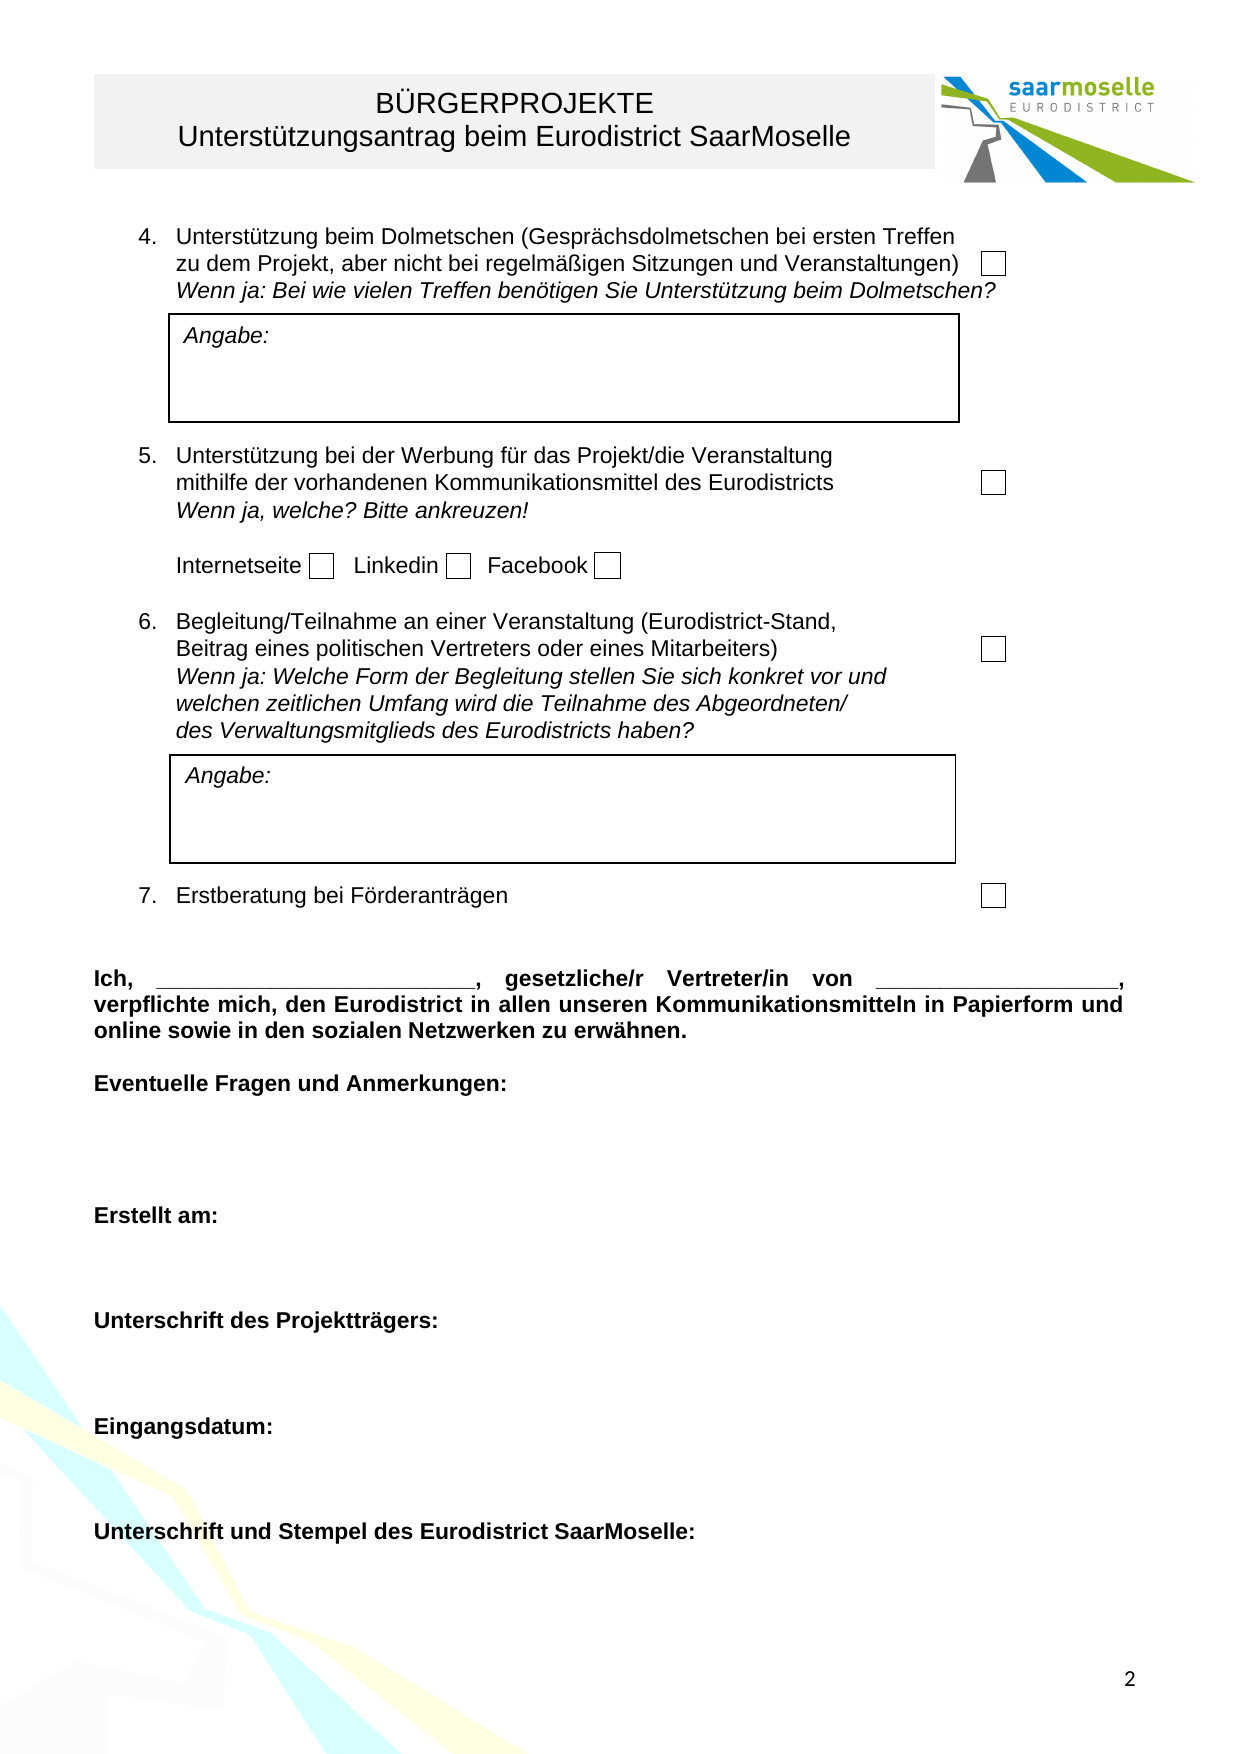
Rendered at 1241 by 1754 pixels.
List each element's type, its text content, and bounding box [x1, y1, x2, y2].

list Unterstützung bei der Werbung für das Projekt/die Veranstaltung [138, 442, 1125, 468]
text Ich, _________________________, gesetzliche/r Vertreter/in von ___________________, verpflichte mich, den Eurodistrict in allen unseren Kommunikationsmitteln in Papierform und online sowie in den sozialen Netzwerken zu erwähnen. [94, 965, 1125, 1044]
text Beitrag eines politischen Vertreters oder eines Mitarbeiters) [102, 635, 1125, 662]
list Erstberatung bei Förderanträgen [138, 882, 1125, 908]
text des Verwaltungsmitglieds des Eurodistricts haben? [168, 717, 1125, 744]
text Unterschrift und Stempel des Eurodistrict SaarMoselle: [94, 1518, 1125, 1544]
text Erstellt am: [94, 1202, 1125, 1228]
text Eingangsdatum: [94, 1413, 1125, 1439]
text Wenn ja: Welche Form der Begleitung stellen Sie sich konkret vor und [168, 663, 1125, 689]
text mithilfe der vorhandenen Kommunikationsmittel des Eurodistricts [102, 469, 1125, 496]
text Wenn ja: Bei wie vielen Treffen benötigen Sie Unterstützung beim Dolmetschen? [102, 277, 1125, 304]
list Begleitung/Teilnahme an einer Veranstaltung (Eurodistrict-Stand, [138, 608, 1125, 634]
text welchen zeitlichen Umfang wird die Teilnahme des Abgeordneten/ [168, 690, 1125, 716]
list Unterstützung beim Dolmetschen (Gesprächsdolmetschen bei ersten Treffen [138, 223, 1125, 249]
text Eventuelle Fragen und Anmerkungen: [94, 1070, 1125, 1096]
text Wenn ja, welche? Bitte ankreuzen! [102, 497, 1125, 523]
text Unterschrift des Projektträgers: [94, 1307, 1125, 1334]
picture [939, 73, 1198, 186]
text zu dem Projekt, aber nicht bei regelmäßigen Sitzungen und Veranstaltungen) [102, 250, 1125, 276]
text Internetseite Linkedin Facebook [102, 551, 1125, 579]
